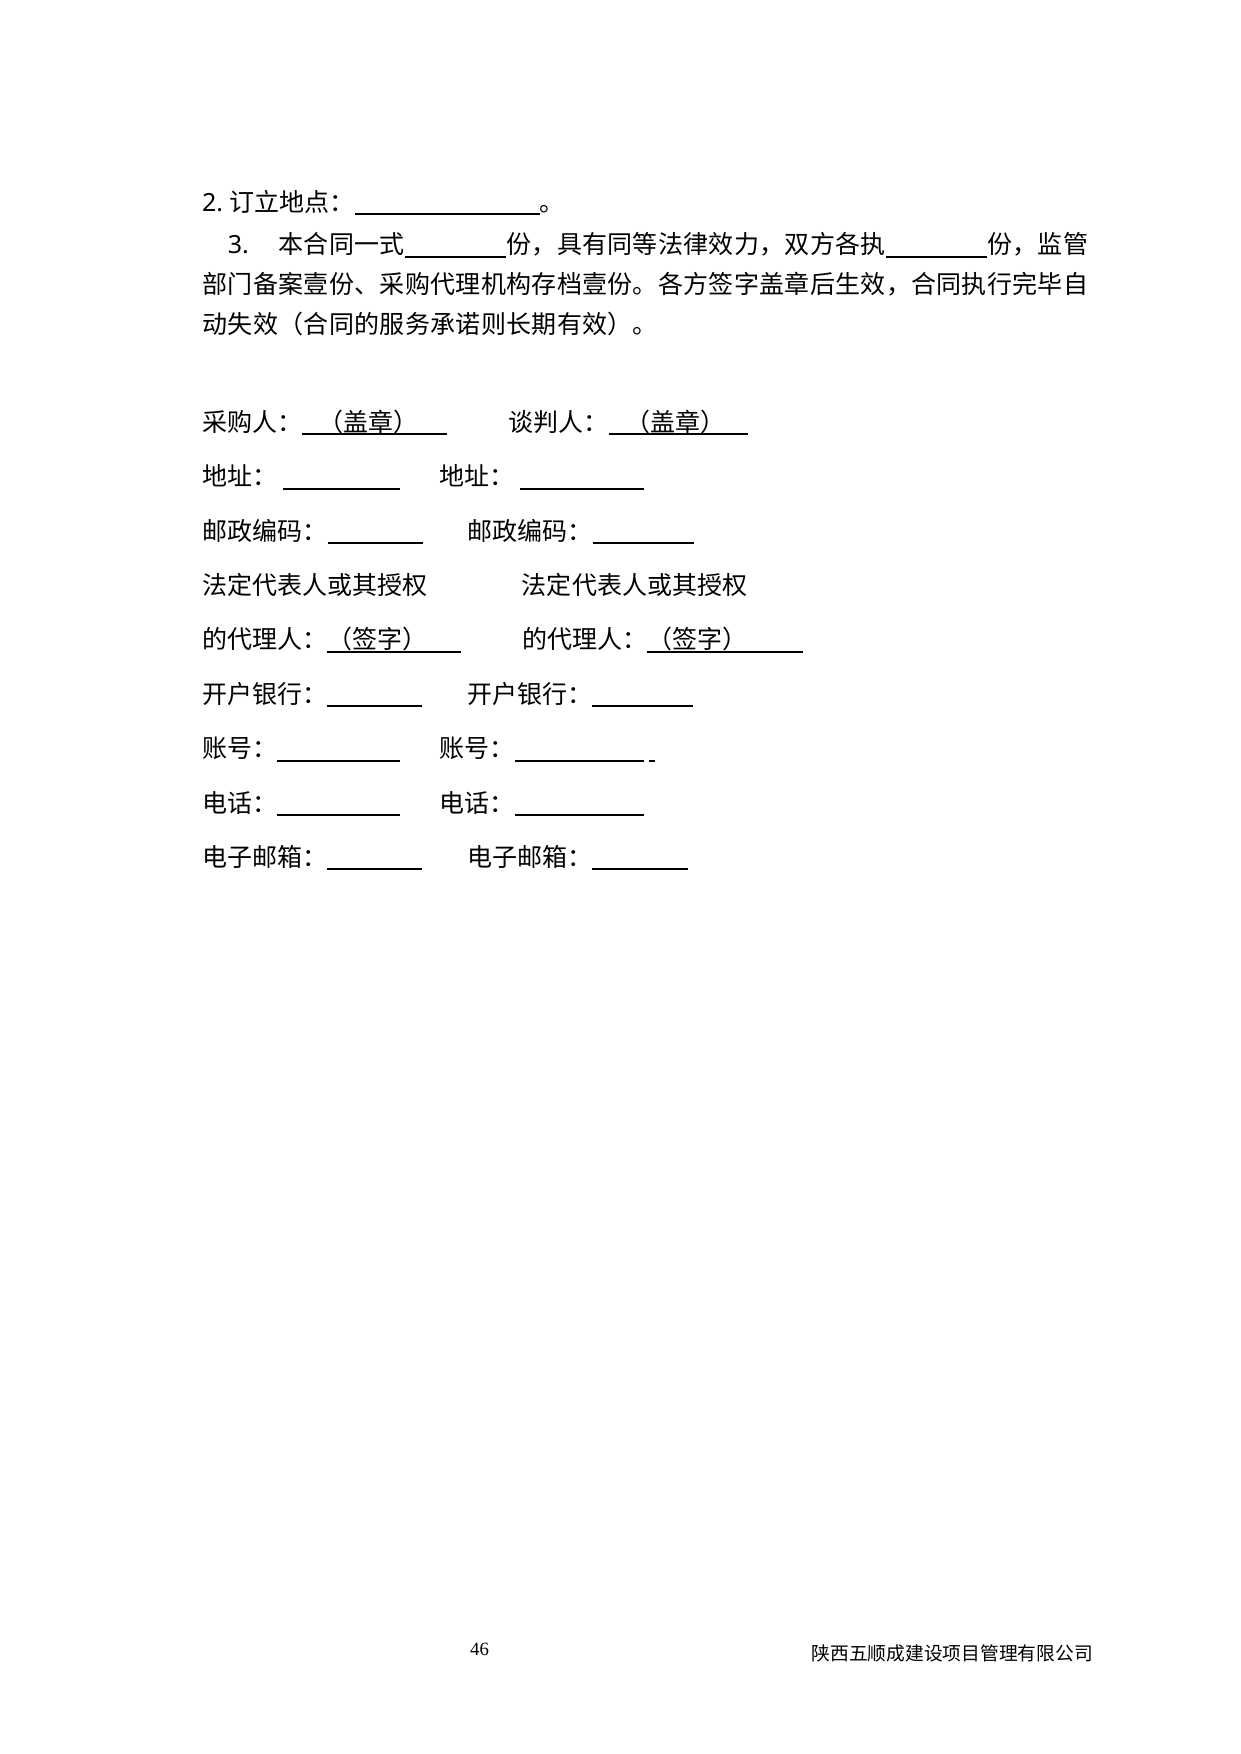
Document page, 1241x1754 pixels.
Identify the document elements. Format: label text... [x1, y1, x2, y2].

text 电话： 电话： [152, 783, 1088, 819]
text 邮政编码： 邮政编码： [152, 511, 1088, 547]
text 开户银行： 开户银行： [152, 674, 1088, 711]
text 账号： 账号： [152, 729, 1088, 765]
text 法定代表人或其授权 法定代表人或其授权 [152, 566, 1088, 602]
text 的代理人：（签字） 的代理人：（签字） [152, 620, 1088, 656]
text 电子邮箱： 电子邮箱： [152, 837, 1088, 874]
text 地址： 地址： [152, 457, 1088, 493]
text 2. 订立地点： 。 [152, 163, 1088, 223]
text 采购人： （盖章） 谈判人： （盖章） [152, 402, 1088, 439]
text 3. 本合同一式 份，具有同等法律效力，双方各执 份，监管部门备案壹份、采购代理机构存档壹份。各方签字盖章后生效，合同执行完毕自动失效（合同的服务承诺则长期有效）。 [178, 223, 1088, 342]
